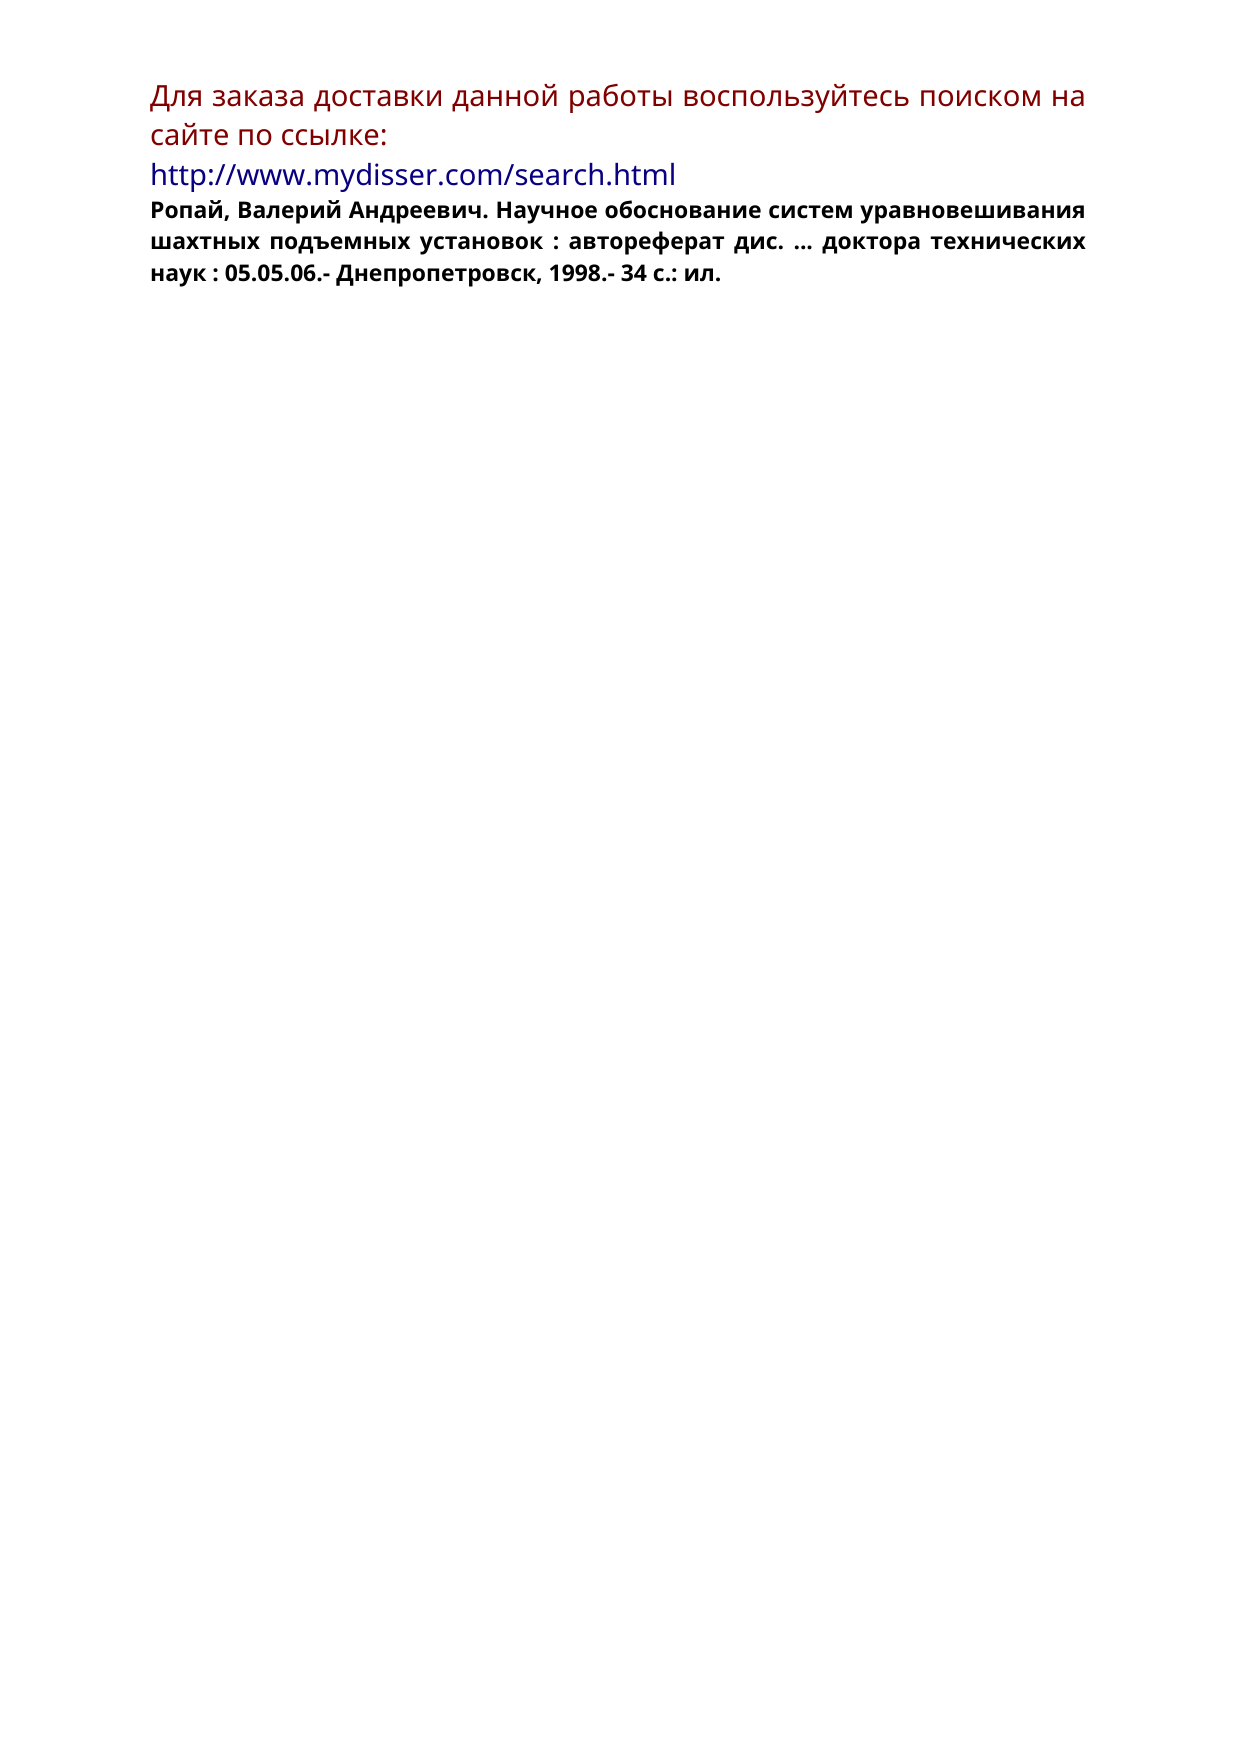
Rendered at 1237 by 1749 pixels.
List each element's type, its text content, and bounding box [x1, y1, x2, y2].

text Ропай, Валерий Андреевич. Научное обоснование систем уравновешивания шахтных подъемных установок : автореферат дис. ... доктора технических наук : 05.05.06.- Днепропетровск, 1998.- 34 с.: ил. [150, 194, 1086, 288]
